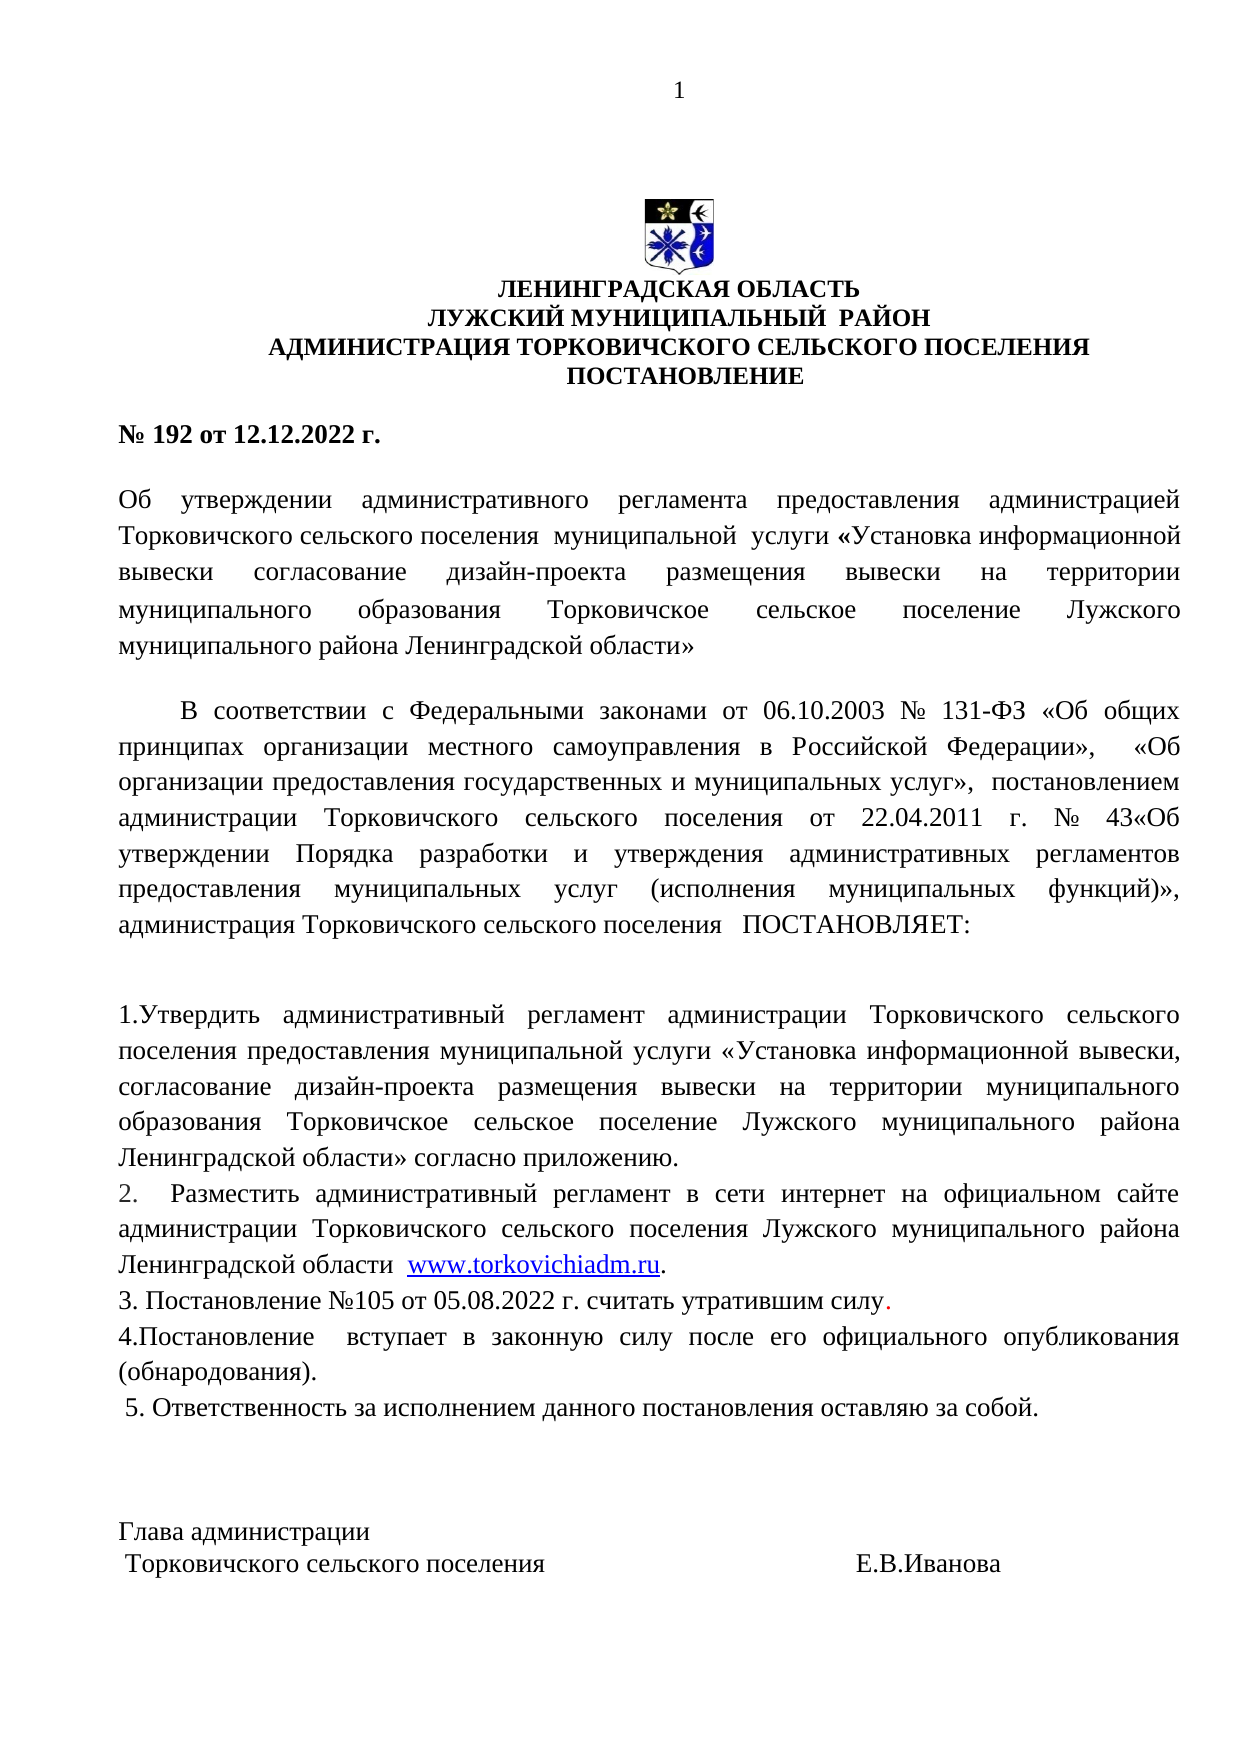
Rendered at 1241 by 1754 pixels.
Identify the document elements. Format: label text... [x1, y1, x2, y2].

text 2. Разместить административный регламент в сети интернет на официальном сайте администрации Торковичского сельского поселения Лужского муниципального района Ленинградской области www.torkovichiadm.ru. [118, 1177, 1181, 1279]
text ПОСТАНОВЛЕНИЕ [118, 361, 1181, 389]
text 1.Утвердить административный регламент администрации Торковичского сельского поселения предоставления муниципальной услуги «Установка информационной вывески, согласование дизайн-проекта размещения вывески на территории муниципального образования Торковичское сельское поселение Лужского муниципального района Ленинградской области» согласно приложению. [118, 998, 1181, 1172]
text 3. Постановление №105 от 05.08.2022 г. считать утратившим силу. [118, 1284, 1181, 1315]
text Глава администрации [118, 1516, 1181, 1547]
picture [644, 199, 714, 275]
text 5. Ответственность за исполнением данного постановления оставляю за собой. [118, 1391, 1181, 1422]
text Торковичского сельского поселения Е.В.Иванова [118, 1547, 1181, 1578]
text ЛЕНИНГРАДСКАЯ ОБЛАСТЬ [118, 274, 1181, 303]
text ЛУЖСКИЙ МУНИЦИПАЛЬНЫЙ РАЙОН [118, 303, 1181, 332]
text Об утверждении административного регламента предоставления администрацией Торковичского сельского поселения муниципальной услуги «Установка информационной вывески согласование дизайн-проекта размещения вывески на территории муниципального образования Торковичское сельское поселение Лужского муниципального района Ленинградской области» [118, 483, 1181, 660]
text АДМИНИСТРАЦИЯ ТОРКОВИЧСКОГО СЕЛЬСКОГО ПОСЕЛЕНИЯ [118, 332, 1181, 361]
text В соответствии с Федеральными законами от 06.10.2003 № 131-ФЗ «Об общих принципах организации местного самоуправления в Российской Федерации», «Об организации предоставления государственных и муниципальных услуг», постановлением администрации Торковичского сельского поселения от 22.04.2011 г. № 43«Об утверждении Порядка разработки и утверждения административных регламентов предоставления муниципальных услуг (исполнения муниципальных функций)», администрация Торковичского сельского поселения ПОСТАНОВЛЯЕТ: [118, 694, 1181, 939]
text 4.Постановление вступает в законную силу после его официального опубликования (обнародования). [118, 1320, 1181, 1387]
text № 192 от 12.12.2022 г. [118, 418, 1181, 449]
